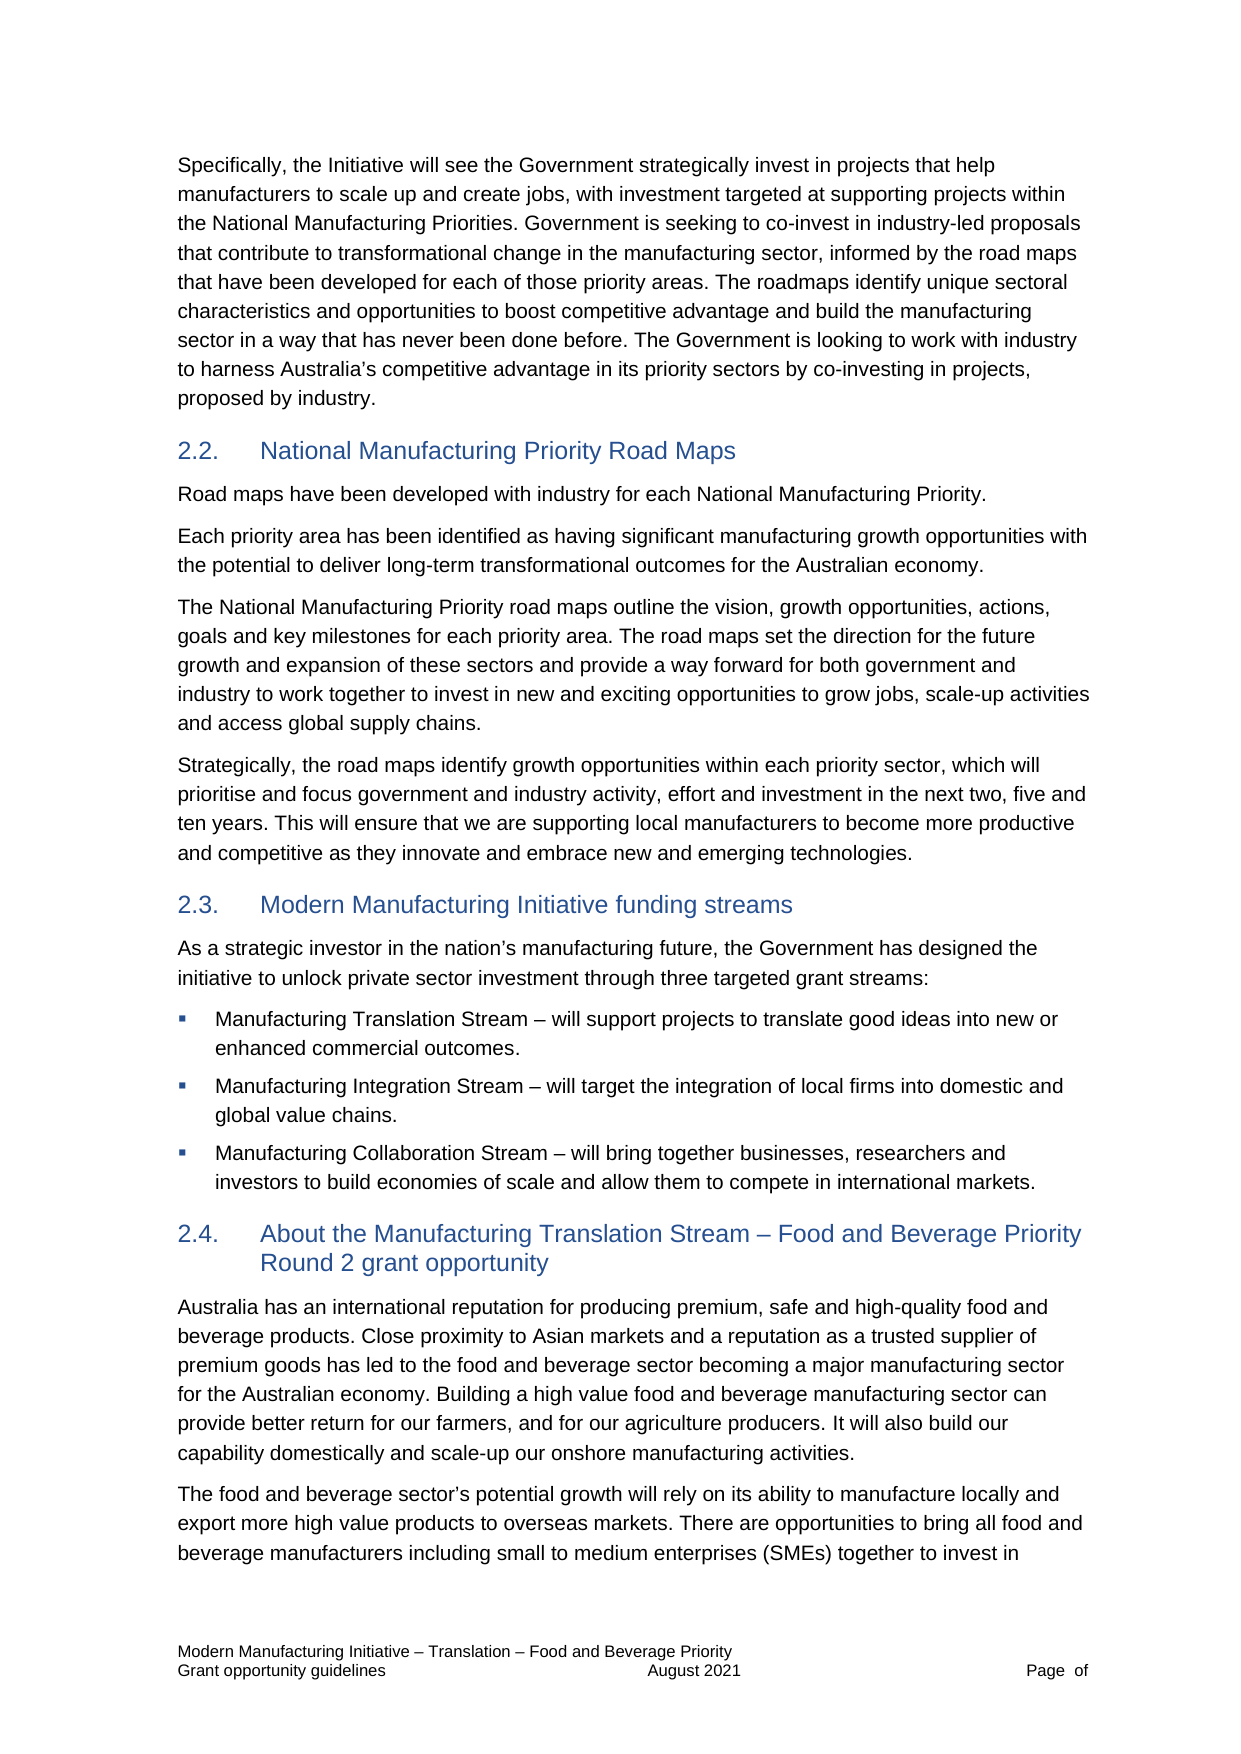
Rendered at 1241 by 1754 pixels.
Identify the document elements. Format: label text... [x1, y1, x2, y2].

text Road maps have been developed with industry for each National Manufacturing Priority. [177, 477, 1092, 506]
text Australia has an international reputation for producing premium, safe and high-quality food and beverage products. Close proximity to Asian markets and a reputation as a trusted supplier of premium goods has led to the food and beverage sector becoming a major manufacturing sector for the Australian economy. Building a high value food and beverage manufacturing sector can provide better return for our farmers, and for our agriculture producers. It will also build our capability domestically and scale-up our onshore manufacturing activities. [177, 1289, 1092, 1464]
text Each priority area has been identified as having significant manufacturing growth opportunities with the potential to deliver long-term transformational outcomes for the Australian economy. [177, 518, 1092, 577]
subtitle National Manufacturing Priority Road Maps [177, 435, 1092, 464]
subtitle About the Manufacturing Translation Stream – Food and Beverage Priority Round 2 grant opportunity [177, 1218, 1092, 1277]
text As a strategic investor in the nation’s manufacturing future, the Government has designed the initiative to unlock private sector investment through three targeted grant streams: [177, 931, 1092, 989]
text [177, 1477, 1092, 1564]
text The National Manufacturing Priority road maps outline the vision, growth opportunities, actions, goals and key milestones for each priority area. The road maps set the direction for the future growth and expansion of these sectors and provide a way forward for both government and industry to work together to invest in new and exciting opportunities to grow jobs, scale-up activities and access global supply chains. [177, 589, 1092, 735]
list Manufacturing Translation Stream – will support projects to translate good ideas into new or enhanced commercial outcomes. [177, 1002, 1092, 1060]
list Specifically, the Initiative will see the Government strategically invest in projects that help manufacturers to scale up and create jobs, with investment targeted at supporting projects within the National Manufacturing Priorities. Government is seeking to co-invest in industry-led proposals that contribute to transformational change in the manufacturing sector, informed by the road maps that have been developed for each of those priority areas. The roadmaps identify unique sectoral characteristics and opportunities to boost competitive advantage and build the manufacturing sector in a way that has never been done before. The Government is looking to work with industry to harness Australia’s competitive advantage in its priority sectors by co-investing in projects, proposed by industry. [177, 148, 1092, 410]
subtitle Modern Manufacturing Initiative funding streams [177, 889, 1092, 918]
list Manufacturing Integration Stream – will target the integration of local firms into domestic and global value chains. [177, 1068, 1092, 1127]
list Manufacturing Collaboration Stream – will bring together businesses, researchers and investors to build economies of scale and allow them to compete in international markets. [177, 1135, 1092, 1193]
text Strategically, the road maps identify growth opportunities within each priority sector, which will prioritise and focus government and industry activity, effort and investment in the next two, five and ten years. This will ensure that we are supporting local manufacturers to become more productive and competitive as they innovate and embrace new and emerging technologies. [177, 748, 1092, 864]
